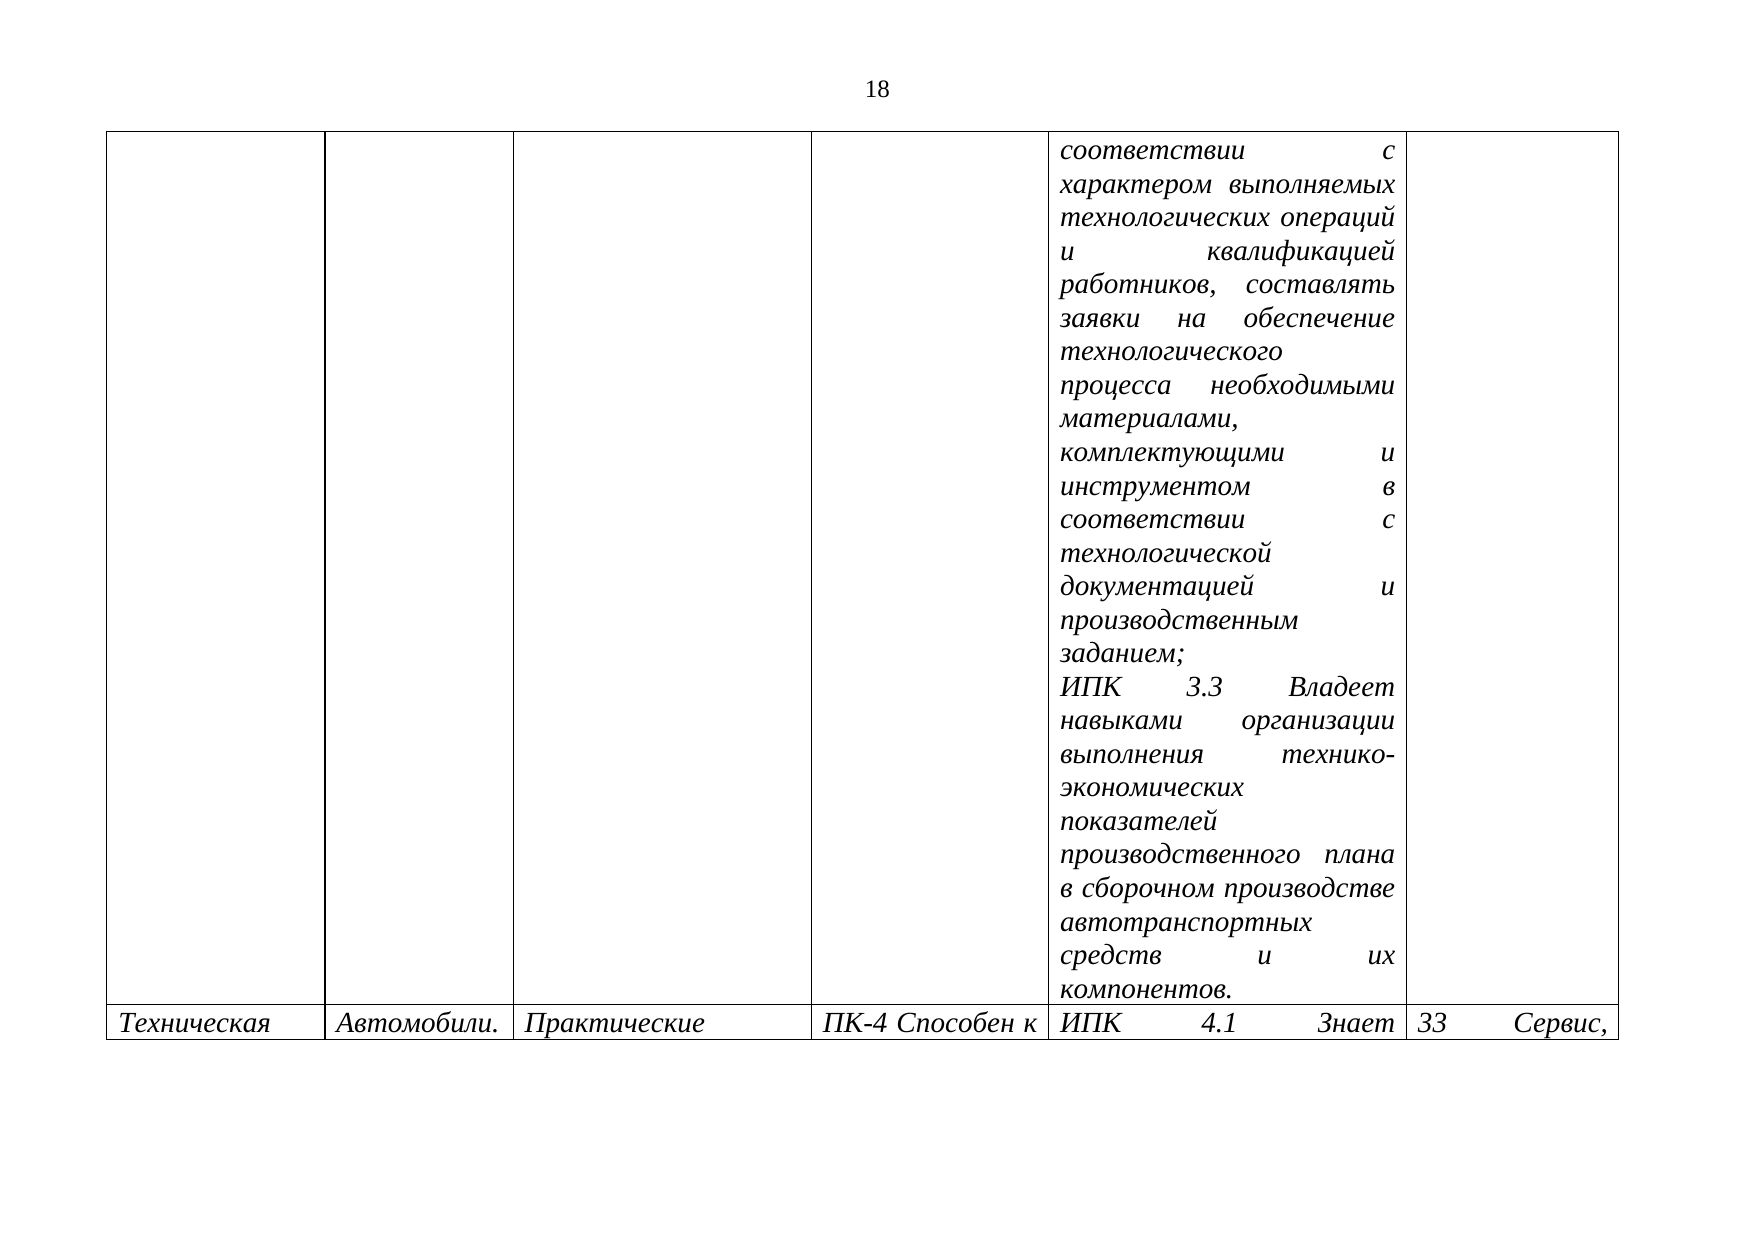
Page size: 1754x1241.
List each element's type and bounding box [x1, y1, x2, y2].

table_cell [107, 1005, 324, 1039]
table_cell [1049, 132, 1406, 1004]
table_cell [1407, 132, 1618, 1004]
table_cell [514, 1005, 811, 1039]
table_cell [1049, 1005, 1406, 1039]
table_cell [326, 1005, 513, 1039]
table_cell [812, 132, 1048, 1004]
table_cell [514, 132, 811, 1004]
table_cell [812, 1005, 1048, 1039]
table_cell [107, 132, 324, 1004]
table_cell [1407, 1005, 1618, 1039]
table_cell [326, 132, 513, 1004]
